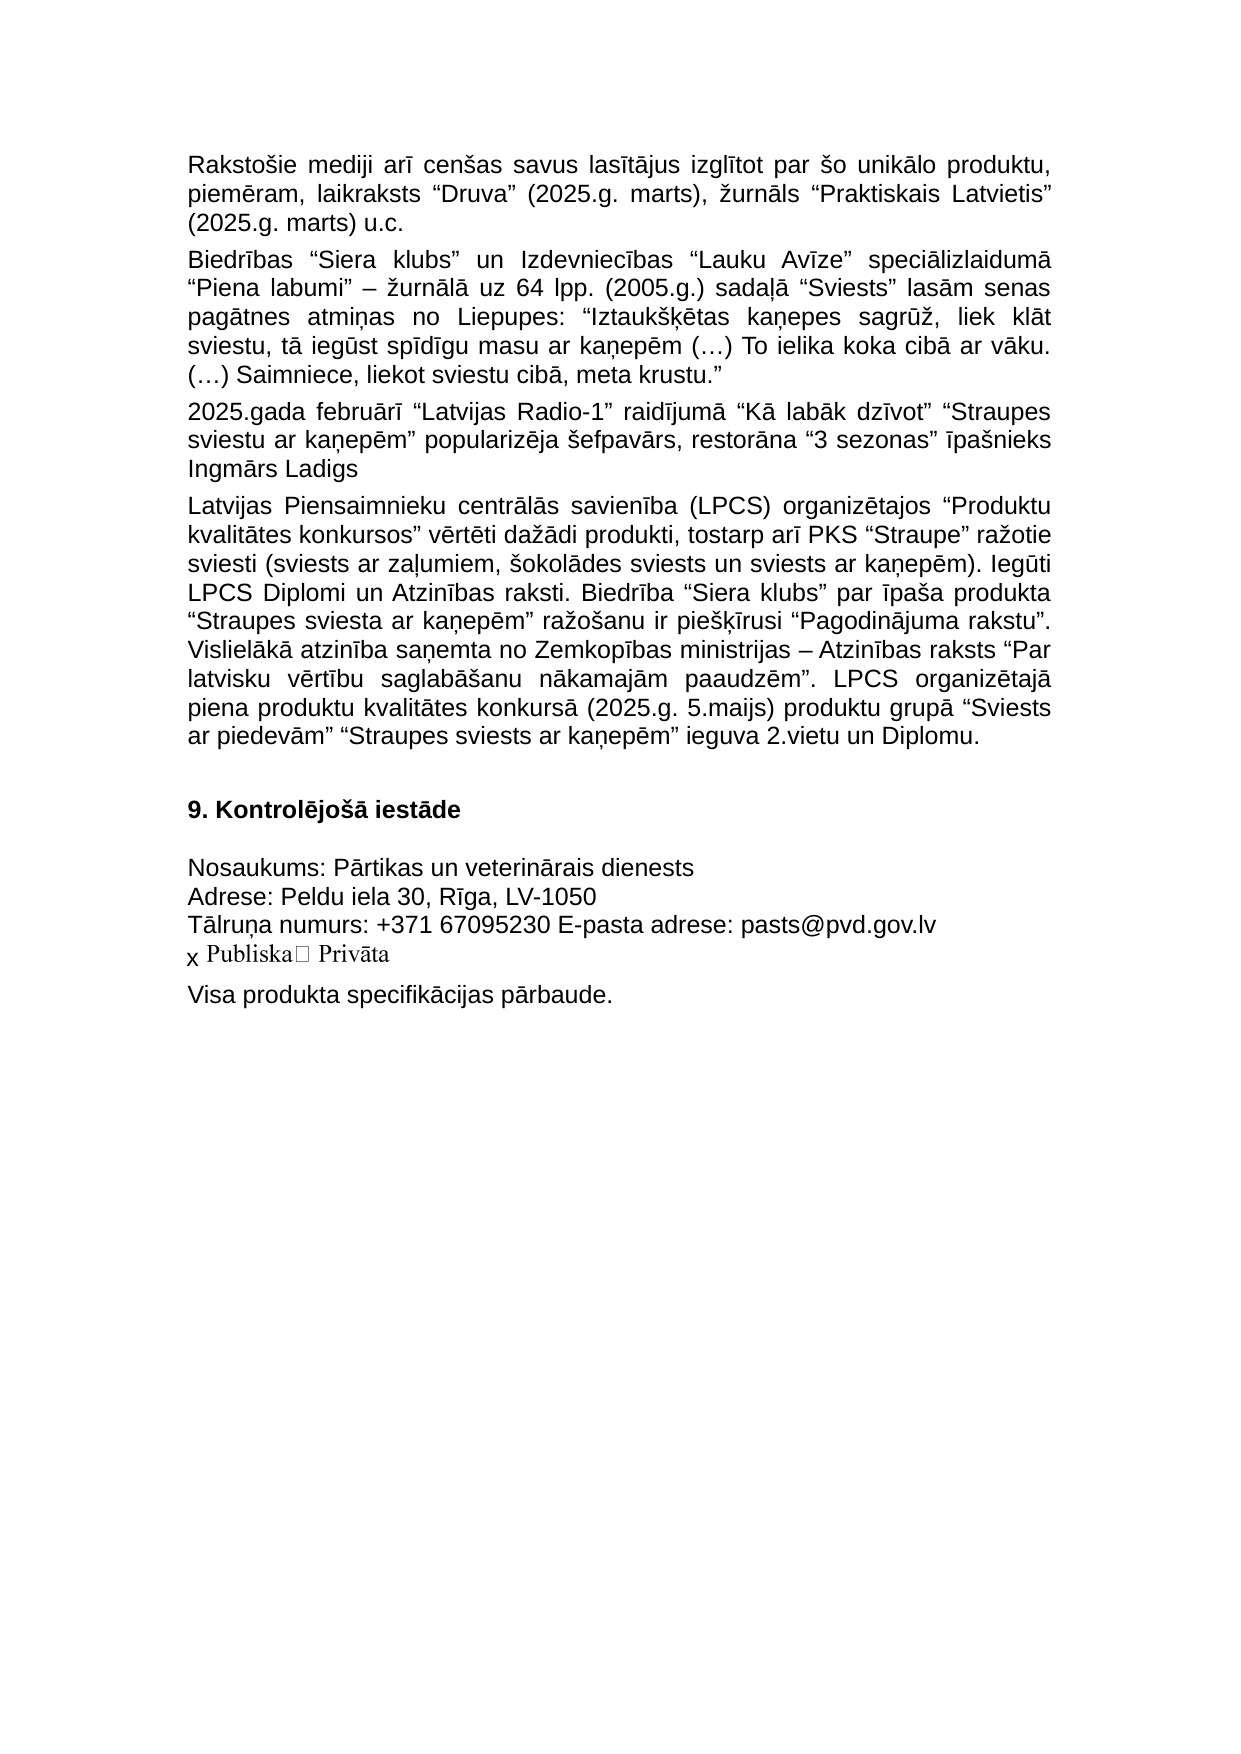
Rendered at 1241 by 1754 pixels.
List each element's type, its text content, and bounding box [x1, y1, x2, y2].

text Adrese: Peldu iela 30, Rīga, LV-1050 [187, 882, 1053, 910]
text Latvijas Piensaimnieku centrālās savienība (LPCS) organizētajos “Produktu kvalitātes konkursos” vērtēti dažādi produkti, tostarp arī PKS “Straupe” ražotie sviesti (sviests ar zaļumiem, šokolādes sviests un sviests ar kaņepēm). Iegūti LPCS Diplomi un Atzinības raksti. Biedrība “Siera klubs” par īpaša produkta “Straupes sviesta ar kaņepēm” ražošanu ir piešķīrusi “Pagodinājuma rakstu”. Vislielākā atzinība saņemta no Zemkopības ministrijas – Atzinības raksts “Par latvisku vērtību saglabāšanu nākamajām paaudzēm”. LPCS organizētajā piena produktu kvalitātes konkursā (2025.g. 5.maijs) produktu grupā “Sviests ar piedevām” “Straupes sviests ar kaņepēm” ieguva 2.vietu un Diplomu. [187, 491, 1053, 750]
picture [206, 939, 406, 967]
text x [186, 939, 1053, 972]
text Visa produkta specifikācijas pārbaude. [187, 981, 1053, 1009]
text 2025.gada februārī “Latvijas Radio-1” raidījumā “Kā labāk dzīvot” “Straupes sviestu ar kaņepēm” popularizēja šefpavārs, restorāna “3 sezonas” īpašnieks Ingmārs Ladigs [187, 397, 1053, 483]
text Biedrības “Siera klubs” un Izdevniecības “Lauku Avīze” speciālizlaidumā “Piena labumi” – žurnālā uz 64 lpp. (2005.g.) sadaļā “Sviests” lasām senas pagātnes atmiņas no Liepupes: “Iztaukšķētas kaņepes sagrūž, liek klāt sviestu, tā iegūst spīdīgu masu ar kaņepēm (…) To ielika koka cibā ar vāku. (…) Saimniece, liekot sviestu cibā, meta krustu.” [187, 244, 1053, 388]
text 9. Kontrolējošā iestāde [187, 795, 1053, 824]
text Nosaukums: Pārtikas un veterinārais dienests [187, 853, 1053, 882]
text Tālruņa numurs: +371 67095230 E-pasta adrese: pasts@pvd.gov.lv [187, 910, 1053, 939]
text Rakstošie mediji arī cenšas savus lasītājus izglītot par šo unikālo produktu, piemēram, laikraksts “Druva” (2025.g. marts), žurnāls “Praktiskais Latvietis” (2025.g. marts) u.c. [187, 150, 1053, 236]
